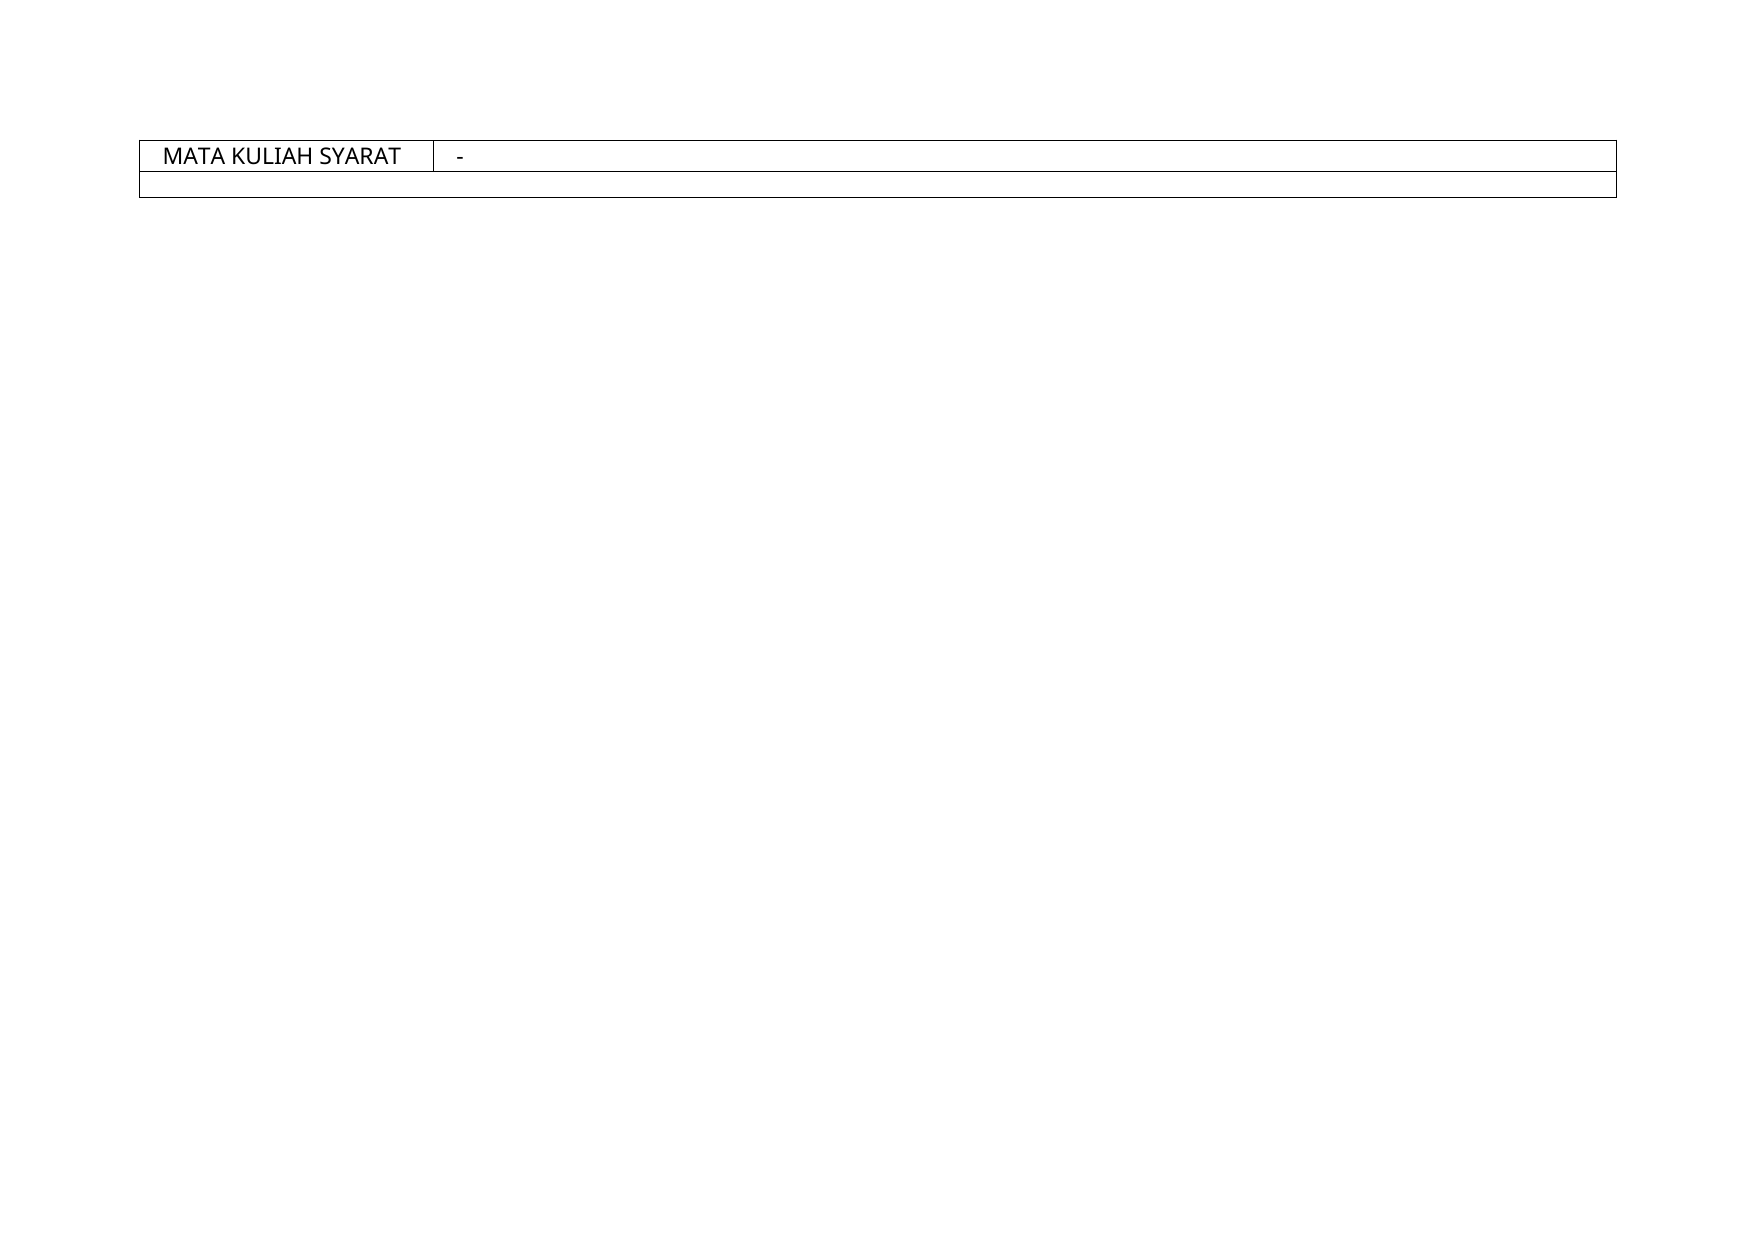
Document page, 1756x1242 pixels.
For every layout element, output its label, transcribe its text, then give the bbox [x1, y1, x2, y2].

table_cell - [434, 141, 1616, 171]
table_cell MATA KULIAH SYARAT [140, 141, 433, 171]
table_cell [140, 172, 1616, 197]
